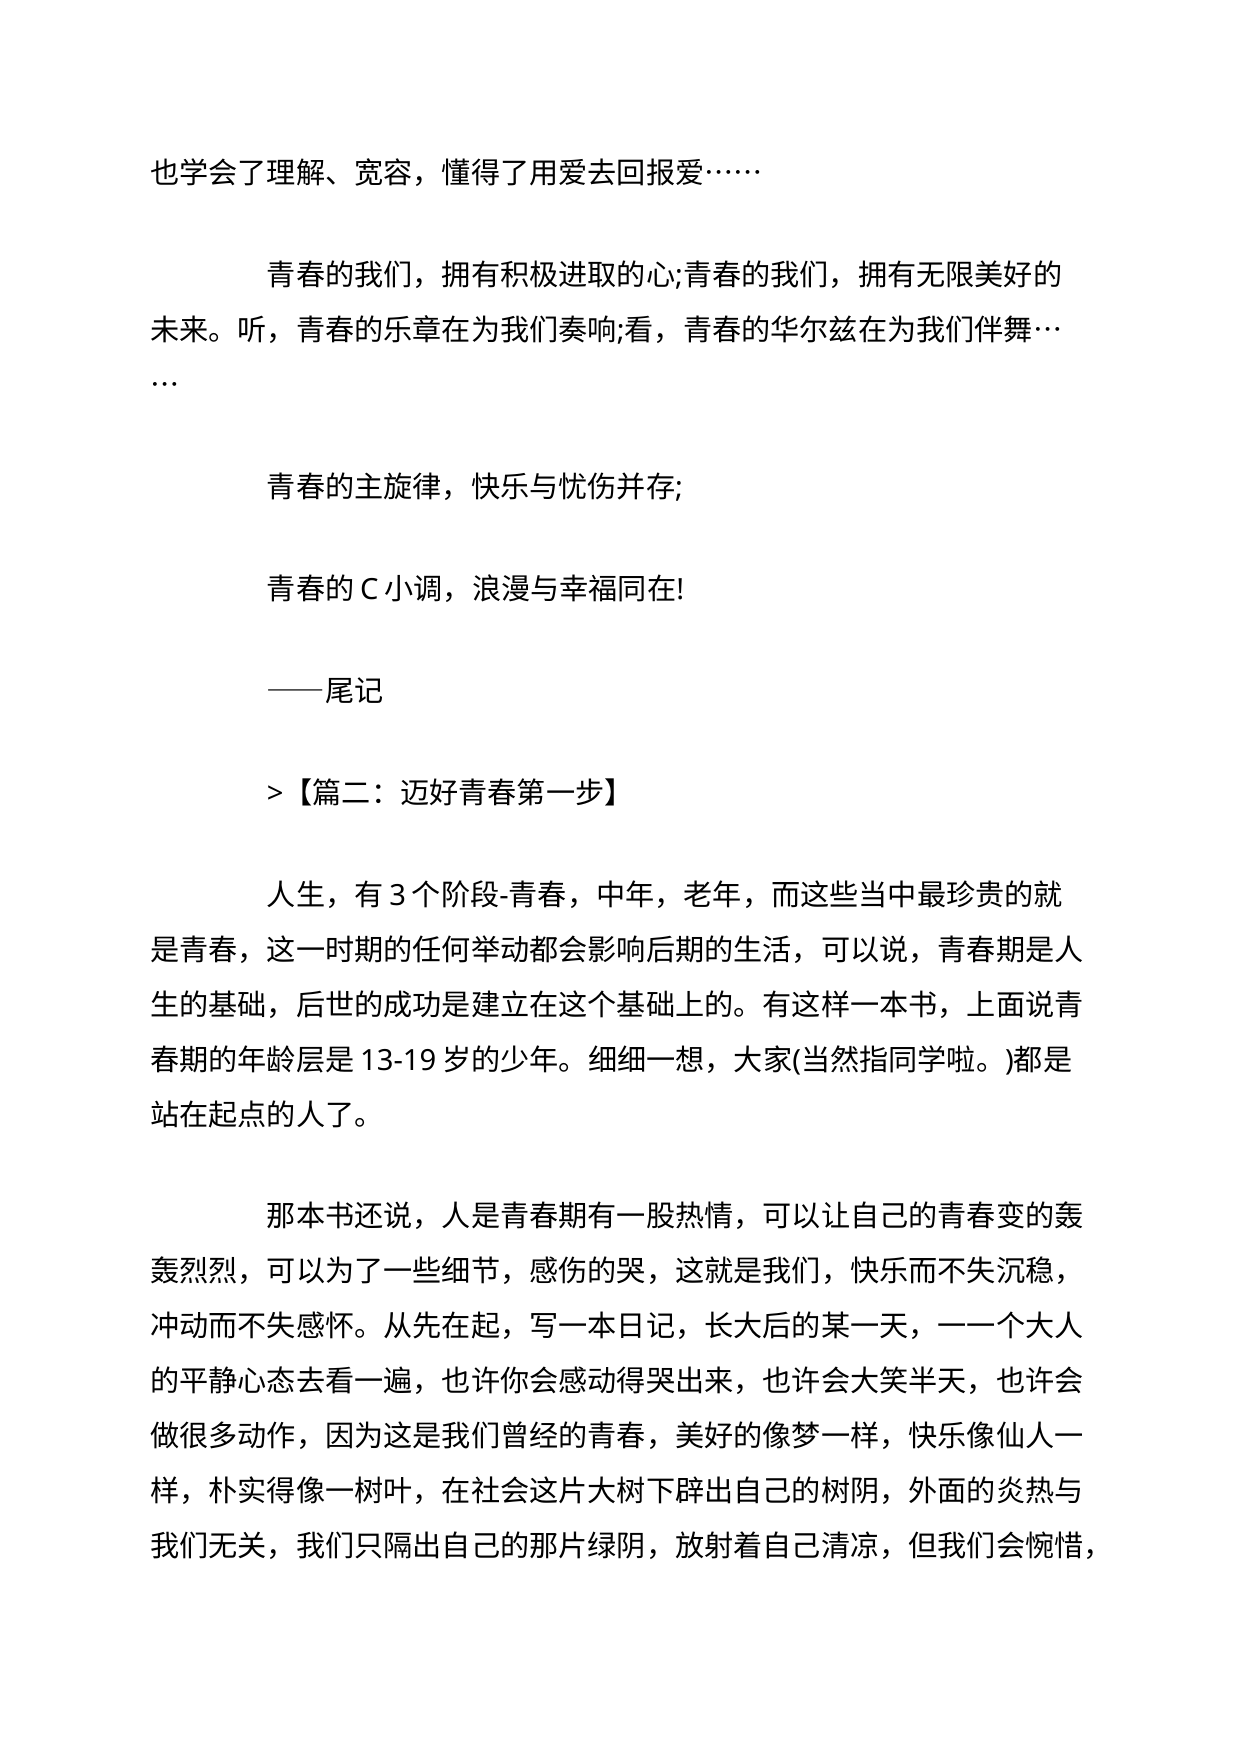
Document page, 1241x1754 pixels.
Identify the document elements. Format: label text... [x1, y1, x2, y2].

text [150, 150, 1090, 192]
text >【篇二：迈好青春第一步】 [150, 769, 1090, 812]
text 青春的主旋律，快乐与忧伤并存; [150, 463, 1090, 506]
text ——尾记 [150, 667, 1090, 710]
text 人生，有3个阶段-青春，中年，老年，而这些当中最珍贵的就是青春，这一时期的任何举动都会影响后期的生活，可以说，青春期是人生的基础，后世的成功是建立在这个基础上的。有这样一本书，上面说青春期的年龄层是13-19岁的少年。细细一想，大家(当然指同学啦。)都是站在起点的人了。 [150, 871, 1090, 1133]
text 青春的我们，拥有积极进取的心;青春的我们，拥有无限美好的未来。听，青春的乐章在为我们奏响;看，青春的华尔兹在为我们伴舞…… [150, 252, 1090, 404]
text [150, 1193, 1090, 1564]
text 青春的C小调，浪漫与幸福同在! [150, 566, 1090, 608]
